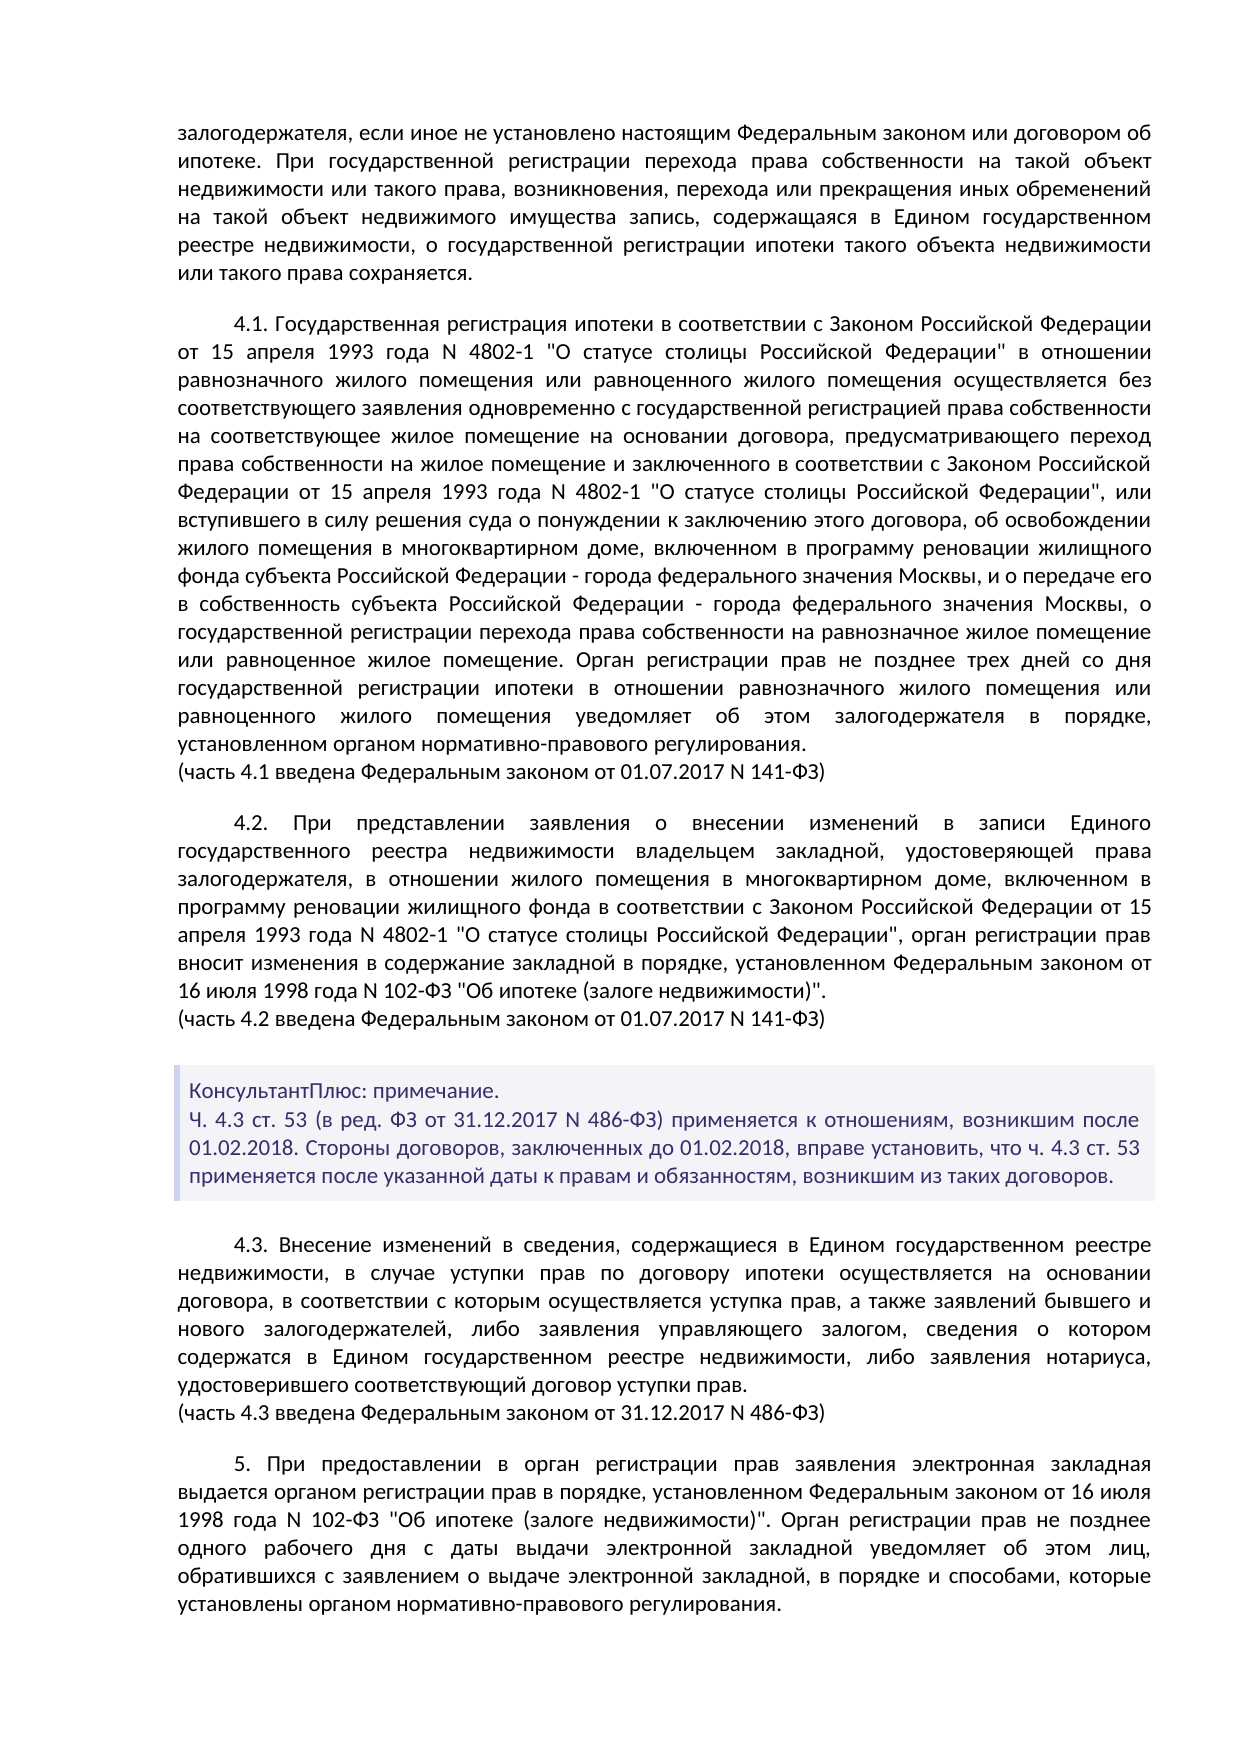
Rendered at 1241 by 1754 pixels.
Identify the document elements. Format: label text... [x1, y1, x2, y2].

text (часть 4.3 введена Федеральным законом от 31.12.2017 N 486-ФЗ) [177, 1398, 1152, 1426]
text 4.3. Внесение изменений в сведения, содержащиеся в Едином государственном реестре недвижимости, в случае уступки прав по договору ипотеки осуществляется на основании договора, в соответствии с которым осуществляется уступка прав, а также заявлений бывшего и нового залогодержателей, либо заявления управляющего залогом, сведения о котором содержатся в Едином государственном реестре недвижимости, либо заявления нотариуса, удостоверившего соответствующий договор уступки прав. [177, 1230, 1152, 1398]
text 5. При предоставлении в орган регистрации прав заявления электронная закладная выдается органом регистрации прав в порядке, установленном Федеральным законом от 16 июля 1998 года N 102-ФЗ "Об ипотеке (залоге недвижимости)". Орган регистрации прав не позднее одного рабочего дня с даты выдачи электронной закладной уведомляет об этом лиц, обратившихся с заявлением о выдаче электронной закладной, в порядке и способами, которые установлены органом нормативно-правового регулирования. [177, 1449, 1152, 1617]
text (часть 4.1 введена Федеральным законом от 01.07.2017 N 141-ФЗ) [177, 757, 1152, 786]
text (часть 4.2 введена Федеральным законом от 01.07.2017 N 141-ФЗ) [177, 1004, 1152, 1033]
text 4.1. Государственная регистрация ипотеки в соответствии с Законом Российской Федерации от 15 апреля 1993 года N 4802-1 "О статусе столицы Российской Федерации" в отношении равнозначного жилого помещения или равноценного жилого помещения осуществляется без соответствующего заявления одновременно с государственной регистрацией права собственности на соответствующее жилое помещение на основании договора, предусматривающего переход права собственности на жилое помещение и заключенного в соответствии с Законом Российской Федерации от 15 апреля 1993 года N 4802-1 "О статусе столицы Российской Федерации", или вступившего в силу решения суда о понуждении к заключению этого договора, об освобождении жилого помещения в многоквартирном доме, включенном в программу реновации жилищного фонда субъекта Российской Федерации - города федерального значения Москвы, и о передаче его в собственность субъекта Российской Федерации - города федерального значения Москвы, о государственной регистрации перехода права собственности на равнозначное жилое помещение или равноценное жилое помещение. Орган регистрации прав не позднее трех дней со дня государственной регистрации ипотеки в отношении равнозначного жилого помещения или равноценного жилого помещения уведомляет об этом залогодержателя в порядке, установленном органом нормативно-правового регулирования. [177, 309, 1152, 757]
text 4.2. При представлении заявления о внесении изменений в записи Единого государственного реестра недвижимости владельцем закладной, удостоверяющей права залогодержателя, в отношении жилого помещения в многоквартирном доме, включенном в программу реновации жилищного фонда в соответствии с Законом Российской Федерации от 15 апреля 1993 года N 4802-1 "О статусе столицы Российской Федерации", орган регистрации прав вносит изменения в содержание закладной в порядке, установленном Федеральным законом от 16 июля 1998 года N 102-ФЗ "Об ипотеке (залоге недвижимости)". [177, 808, 1152, 1004]
table_header КонсультантПлюс: примечание. Ч. 4.3 ст. 53 (в ред. ФЗ от 31.12.2017 N 486-ФЗ) применяется к отношениям, возникшим после 01.02.2018. Стороны договоров, заключенных до 01.02.2018, вправе установить, что ч. 4.3 ст. 53 применяется после указанной даты к правам и обязанностям, возникшим из таких договоров. [180, 1065, 1149, 1201]
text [177, 118, 1152, 286]
